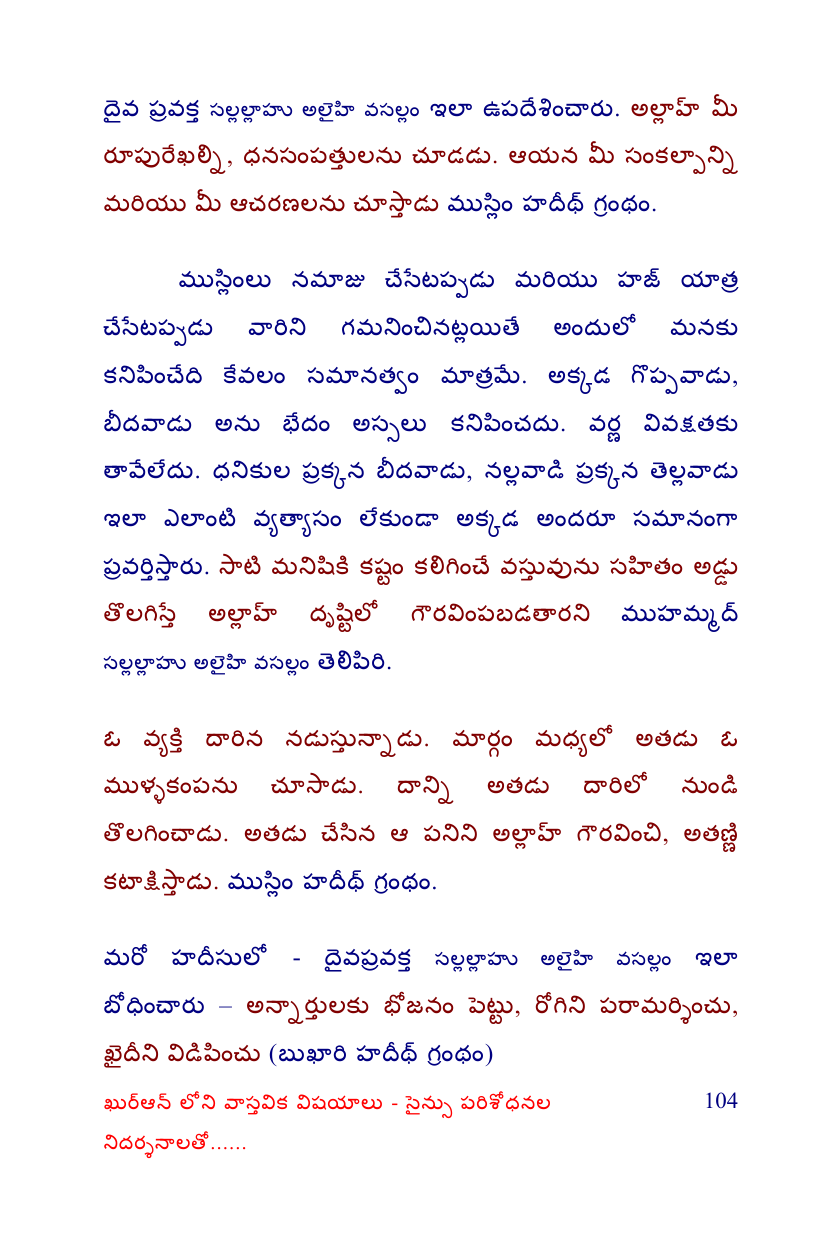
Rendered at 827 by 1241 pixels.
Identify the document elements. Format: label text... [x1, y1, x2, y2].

text మరో హదీసులో - దైవప్రవక్త సల్లల్లాహు అలైహి వసల్లం ఇలా బోధించారు – అన్నార్తులకు భోజనం పెట్టు, రోగిని పరామర్శించు, ఖైదీని విడిపించు (బుఖారి హదీథ్ గ్రంథం) [103, 938, 738, 1081]
text ఓ వ్యక్తి దారిన నడుస్తున్నాడు. మార్గం మధ్యలో అతడు ఓ ముళ్ళకంపను చూసాడు. దాన్ని అతడు దారిలో నుండి తొలగించాడు. అతడు చేసిన ఆ పనిని అల్లాహ్ గౌరవించి, అతణ్ణి కటాక్షిస్తాడు. ముస్లిం హదీథ్ గ్రంథం. [103, 719, 738, 909]
text ముస్లింలు నమాజు చేసేటప్పుడు మరియు హజ్ యాత్ర చేసేటప్పుడు వారిని గమనించినట్లయితే అందులో మనకు కనిపించేది కేవలం సమానత్వం మాత్రమే. అక్కడ గొప్పవాడు, బీదవాడు అను భేదం అస్సలు కనిపించదు. వర్ణ వివక్షతకు తావేలేదు. ధనికుల ప్రక్కన బీదవాడు, నల్లవాడి ప్రక్కన తెల్లవాడు ఇలా ఎలాంటి వ్యత్యాసం లేకుండా అక్కడ అందరూ సమానంగా ప్రవర్తిస్తారు. సాటి మనిషికి కష్టం కలిగించే వస్తువును సహితం అడ్డు తొలగిస్తే అల్లాహ్ దృష్టిలో గౌరవింపబడతారని ముహమ్మద్ సల్లల్లాహు అలైహి వసల్లం తెలిపిరి. [103, 261, 738, 690]
text దైవ ప్రవక్త సల్లల్లాహు అలైహి వసల్లం ఇలా ఉపదేశించారు. అల్లాహ్ మీ రూపురేఖల్ని, ధనసంపత్తులను చూడడు. ఆయన మీ సంకల్పాన్ని మరియు మీ ఆచరణలను చూస్తాడు ముస్లిం హదీథ్ గ్రంథం. [103, 89, 738, 232]
